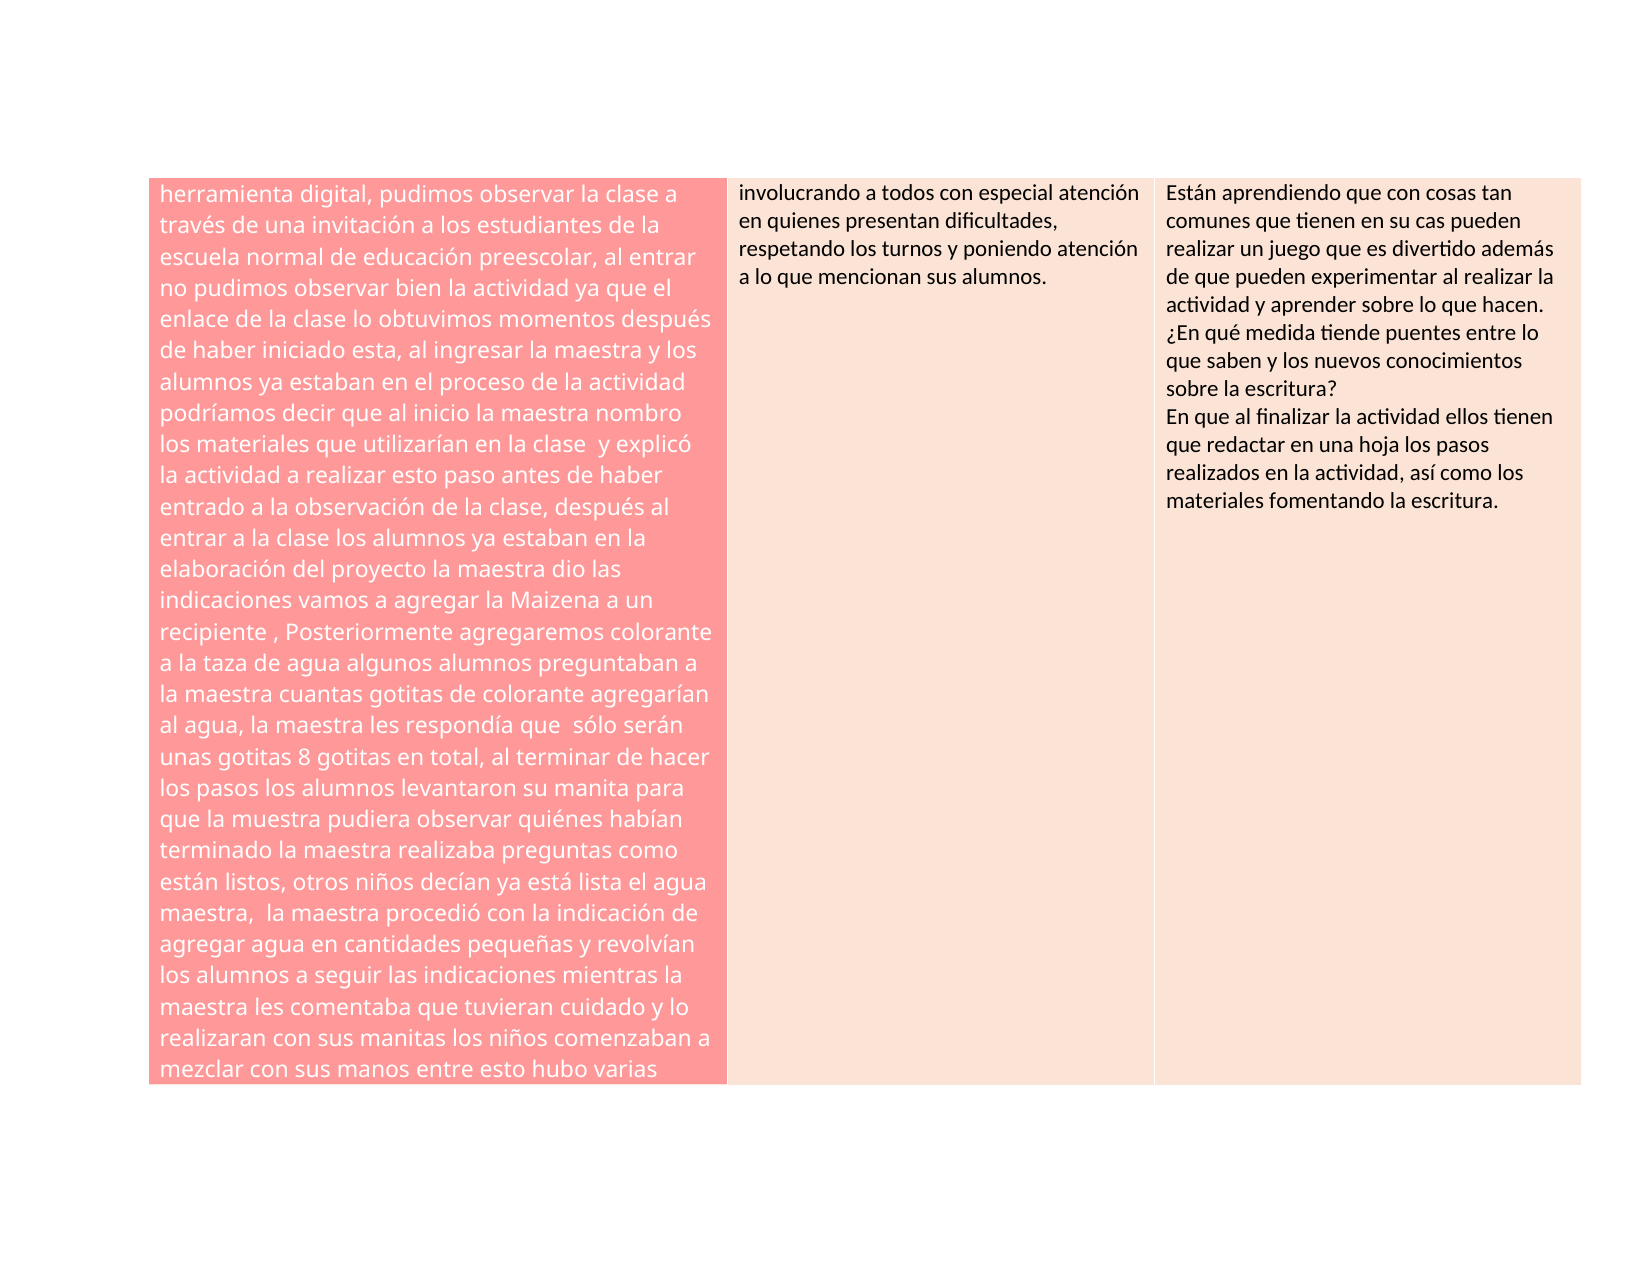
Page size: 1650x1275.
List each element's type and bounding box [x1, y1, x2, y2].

table_cell [1155, 178, 1581, 1084]
table_cell [728, 178, 1154, 1084]
